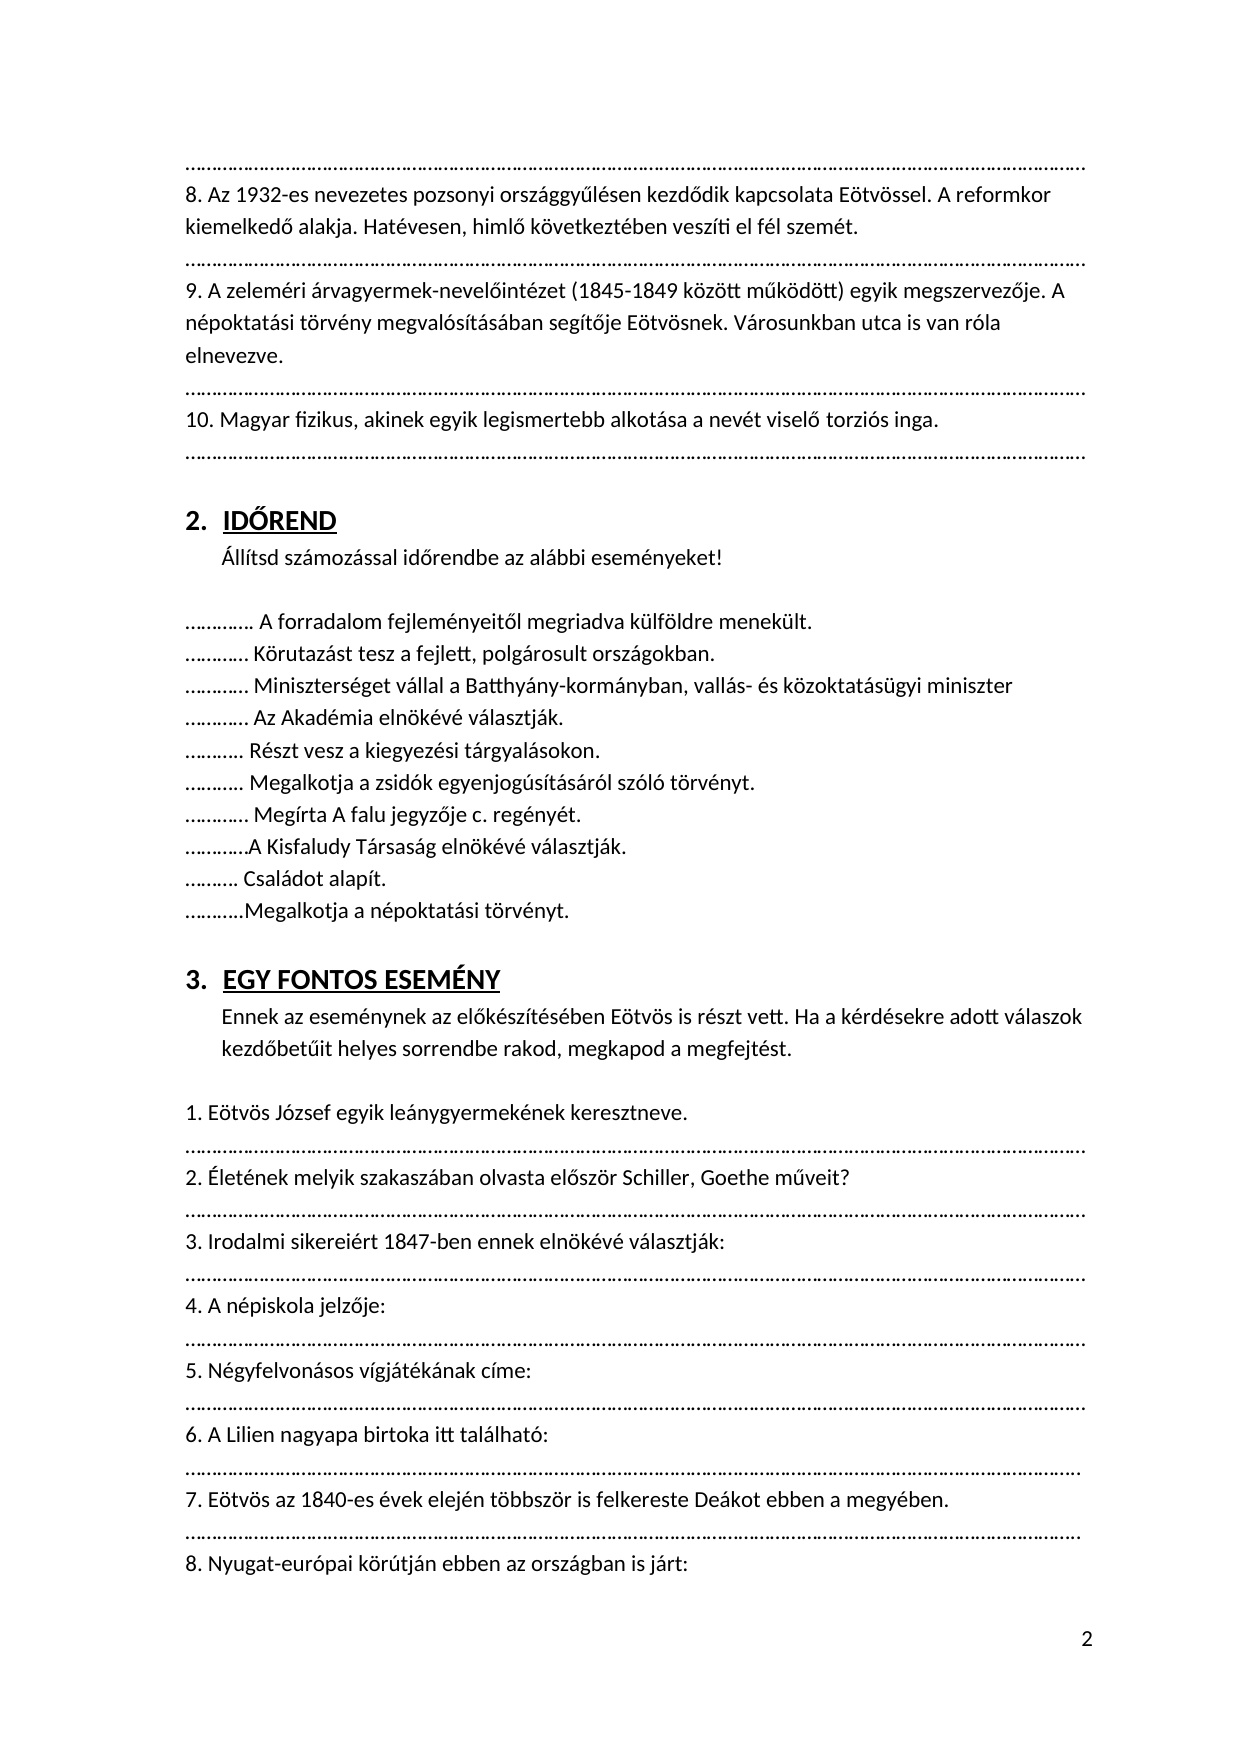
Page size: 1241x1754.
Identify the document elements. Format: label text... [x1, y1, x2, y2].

text ……………………………………………………………………………………………………………………………………………………… [185, 148, 1093, 176]
text …………A Kisfaludy Társaság elnökévé választják. [185, 832, 1093, 860]
text 8. Az 1932-es nevezetes pozsonyi országgyűlésen kezdődik kapcsolata Eötvössel. A reformkor kiemelkedő alakja. Hatévesen, himlő következtében veszíti el fél szemét. [185, 180, 1093, 240]
text ……….. Részt vesz a kiegyezési tárgyalásokon. [185, 736, 1093, 764]
text ………… Körutazást tesz a fejlett, polgárosult országokban. [185, 639, 1093, 667]
text Állítsd számozással időrendbe az alábbi eseményeket! [185, 543, 1093, 571]
text ……………………………………………………………………………………………………………………………………………………… [185, 437, 1093, 465]
text ………. Családot alapít. [185, 864, 1093, 892]
text ………… Az Akadémia elnökévé választják. [185, 703, 1093, 732]
list EGY FONTOS ESEMÉNY [185, 961, 1093, 997]
text 10. Magyar fizikus, akinek egyik legismertebb alkotása a nevét viselő torziós inga. [185, 405, 1093, 433]
text …………………………………………………………………………………………………………………………………………………….. [185, 1453, 1093, 1481]
text 4. A népiskola jelzője: [185, 1292, 1093, 1320]
text ……….. Megalkotja a zsidók egyenjogúsításáról szóló törvényt. [185, 768, 1093, 796]
text 5. Négyfelvonásos vígjátékának címe: [185, 1356, 1093, 1384]
text …………. A forradalom fejleményeitől megriadva külföldre menekült. [185, 607, 1093, 635]
text ………… Megírta A falu jegyzője c. regényét. [185, 800, 1093, 828]
text 1. Eötvös József egyik leánygyermekének keresztneve. [185, 1098, 1093, 1127]
text 7. Eötvös az 1840-es évek elején többször is felkereste Deákot ebben a megyében. [185, 1485, 1093, 1513]
text 2. Életének melyik szakaszában olvasta először Schiller, Goethe műveit? [185, 1163, 1093, 1191]
text ……………………………………………………………………………………………………………………………………………………… [185, 1388, 1093, 1416]
text 9. A zeleméri árvagyermek-nevelőintézet (1845-1849 között működött) egyik megszervezője. A népoktatási törvény megvalósításában segítője Eötvösnek. Városunkban utca is van róla elnevezve. [185, 276, 1093, 369]
text ……………………………………………………………………………………………………………………………………………………… [185, 1259, 1093, 1287]
text ……………………………………………………………………………………………………………………………………………………… [185, 373, 1093, 401]
text Ennek az eseménynek az előkészítésében Eötvös is részt vett. Ha a kérdésekre adott válaszok kezdőbetűit helyes sorrendbe rakod, megkapod a megfejtést. [221, 1002, 1093, 1062]
text ……………………………………………………………………………………………………………………………………………………… [185, 244, 1093, 272]
text ……………………………………………………………………………………………………………………………………………………… [185, 1195, 1093, 1223]
text ……………………………………………………………………………………………………………………………………………………… [185, 1324, 1093, 1352]
text ……………………………………………………………………………………………………………………………………………………… [185, 1131, 1093, 1159]
text 6. A Lilien nagyapa birtoka itt található: [185, 1420, 1093, 1448]
list IDŐREND [185, 502, 1093, 537]
text 8. Nyugat-európai körútján ebben az országban is járt: [185, 1549, 1093, 1577]
text ………… Miniszterséget vállal a Batthyány-kormányban, vallás- és közoktatásügyi miniszter [185, 671, 1093, 699]
text 3. Irodalmi sikereiért 1847-ben ennek elnökévé választják: [185, 1227, 1093, 1255]
text ………..Megalkotja a népoktatási törvényt. [185, 897, 1093, 925]
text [185, 1517, 1093, 1545]
